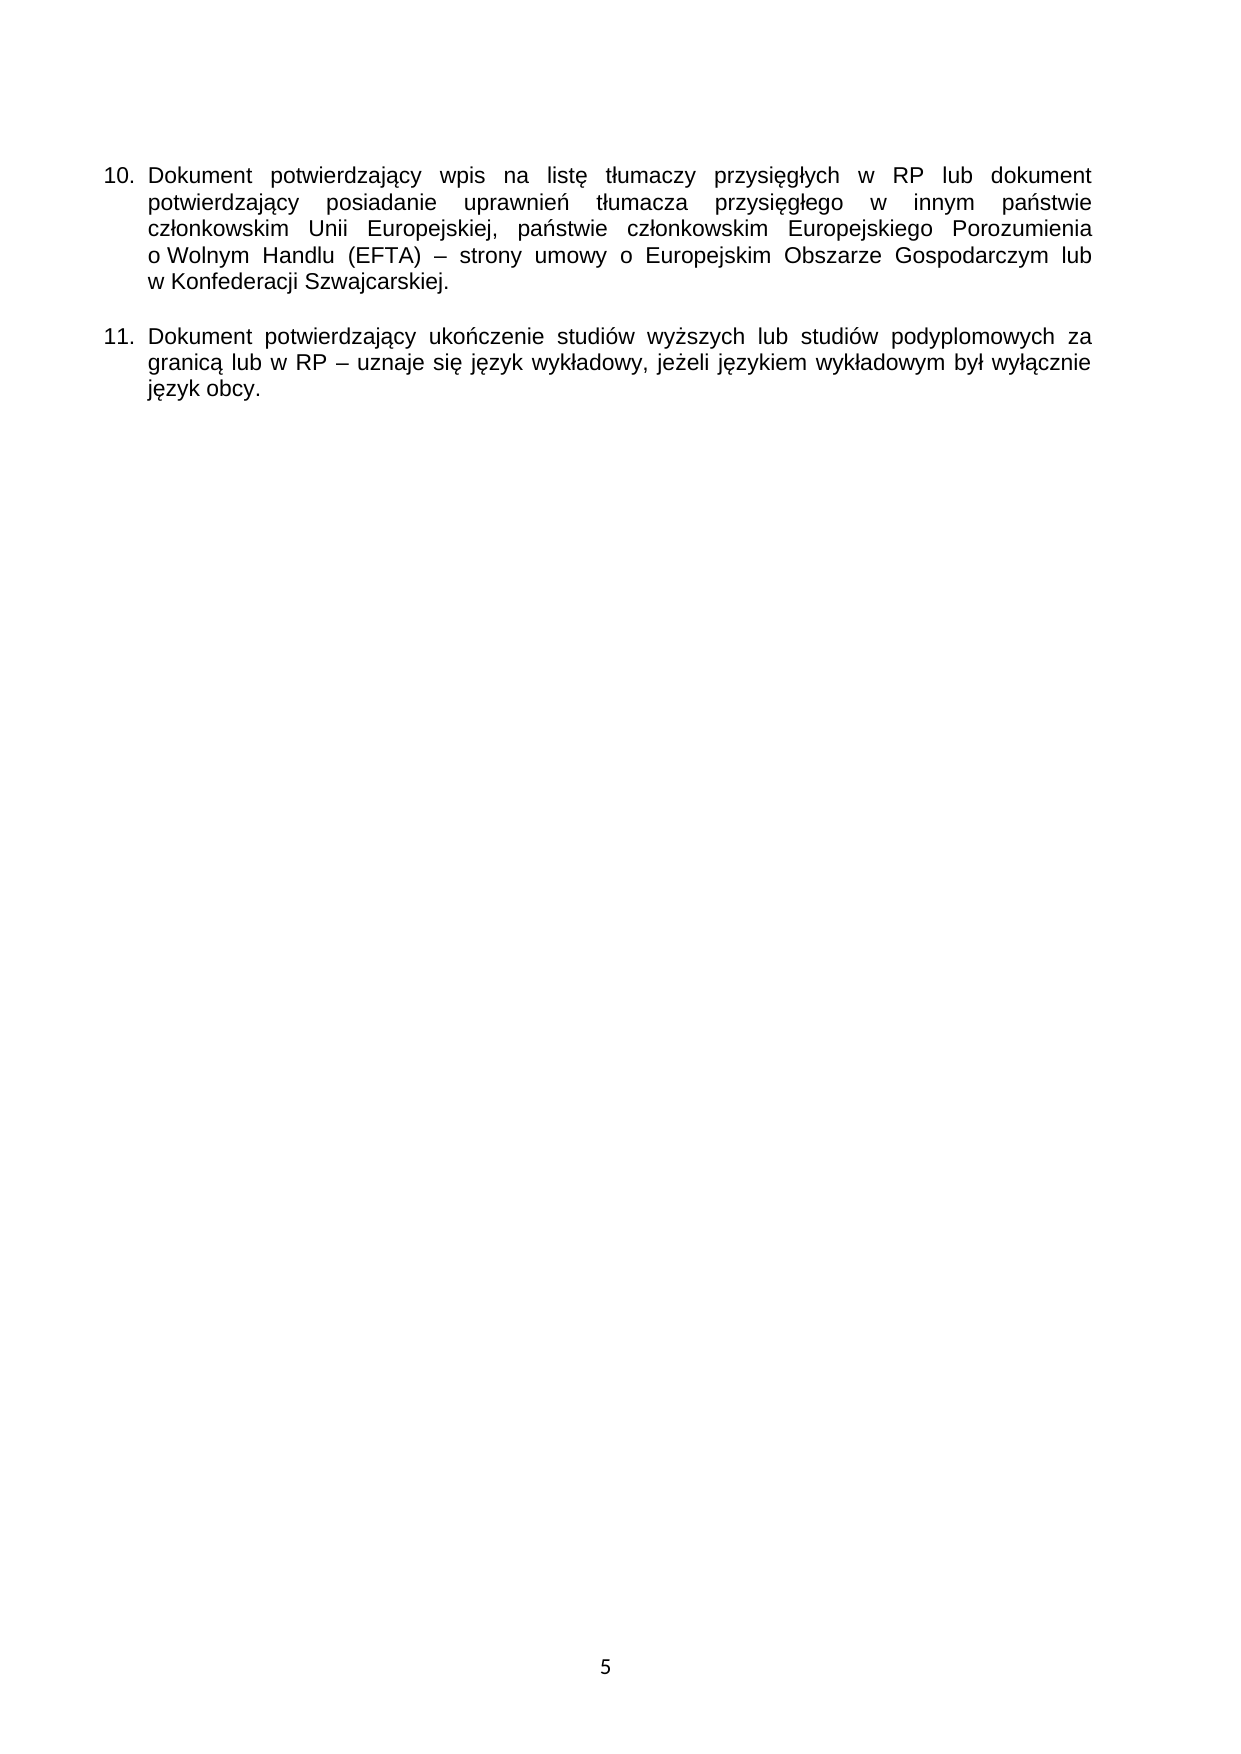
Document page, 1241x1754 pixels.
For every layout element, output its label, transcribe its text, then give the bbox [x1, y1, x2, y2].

list Dokument potwierdzający wpis na listę tłumaczy przysięgłych w RP lub dokument potwierdzający posiadanie uprawnień tłumacza przysięgłego w innym państwie członkowskim Unii Europejskiej, państwie członkowskim Europejskiego Porozumienia o Wolnym Handlu (EFTA) – strony umowy o Europejskim Obszarze Gospodarczym lub w Konfederacji Szwajcarskiej. [103, 162, 1093, 294]
list Dokument potwierdzający ukończenie studiów wyższych lub studiów podyplomowych za granicą lub w RP – uznaje się język wykładowy, jeżeli językiem wykładowym był wyłącznie język obcy. [103, 323, 1093, 402]
